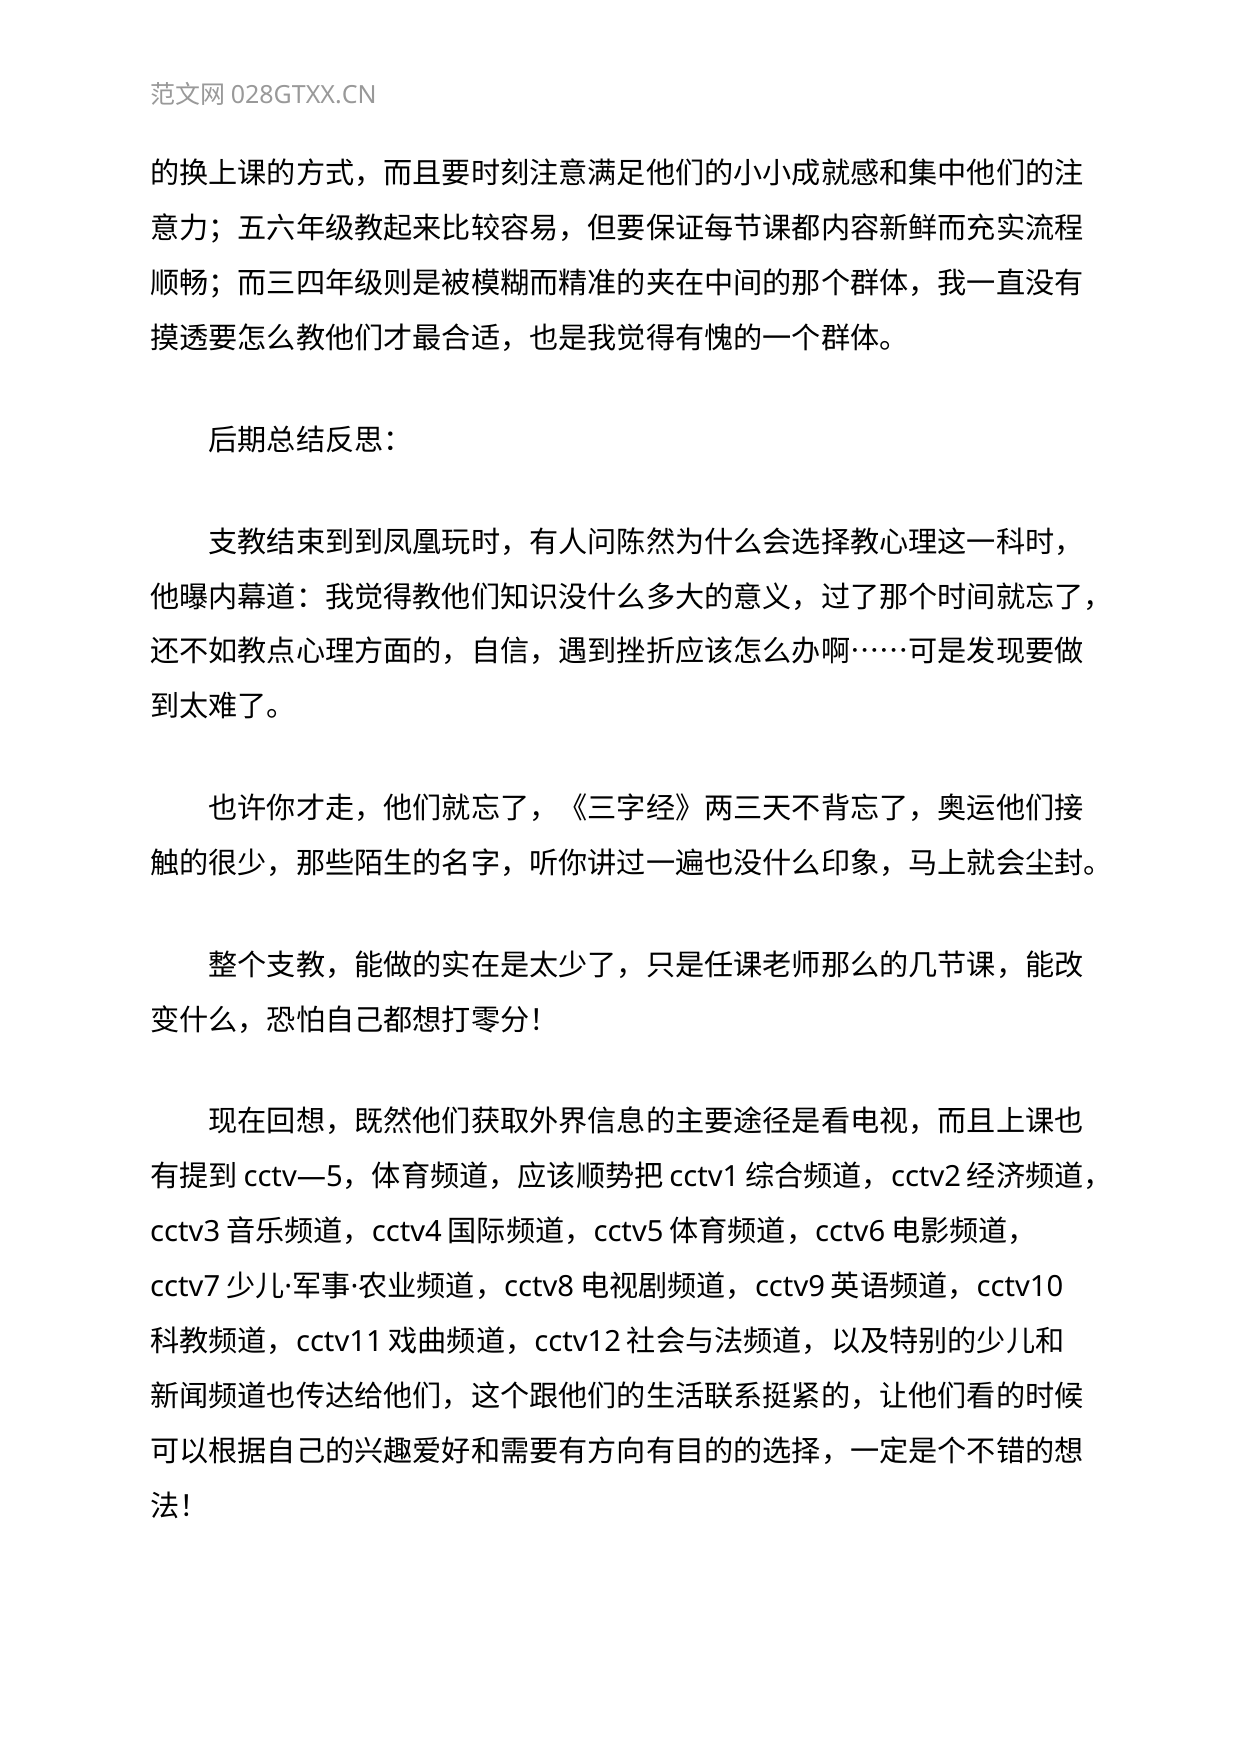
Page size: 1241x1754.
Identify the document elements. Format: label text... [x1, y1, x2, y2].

text 后期总结反思： [150, 416, 1090, 459]
text 也许你才走，他们就忘了，《三字经》两三天不背忘了，奥运他们接触的很少，那些陌生的名字，听你讲过一遍也没什么印象，马上就会尘封。 [150, 785, 1090, 882]
text 整个支教，能做的实在是太少了，只是任课老师那么的几节课，能改变什么，恐怕自己都想打零分！ [150, 941, 1090, 1038]
text 现在回想，既然他们获取外界信息的主要途径是看电视，而且上课也有提到cctv—5，体育频道，应该顺势把cctv1综合频道，cctv2经济频道，cctv3音乐频道，cctv4国际频道，cctv5体育频道，cctv6电影频道，cctv7少儿·军事·农业频道，cctv8电视剧频道，cctv9英语频道，cctv10科教频道，cctv11戏曲频道，cctv12社会与法频道，以及特别的少儿和新闻频道也传达给他们，这个跟他们的生活联系挺紧的，让他们看的时候可以根据自己的兴趣爱好和需要有方向有目的的选择，一定是个不错的想法！ [150, 1098, 1090, 1525]
text 支教结束到到凤凰玩时，有人问陈然为什么会选择教心理这一科时，他曝内幕道：我觉得教他们知识没什么多大的意义，过了那个时间就忘了，还不如教点心理方面的，自信，遇到挫折应该怎么办啊……可是发现要做到太难了。 [150, 518, 1090, 725]
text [150, 150, 1090, 357]
